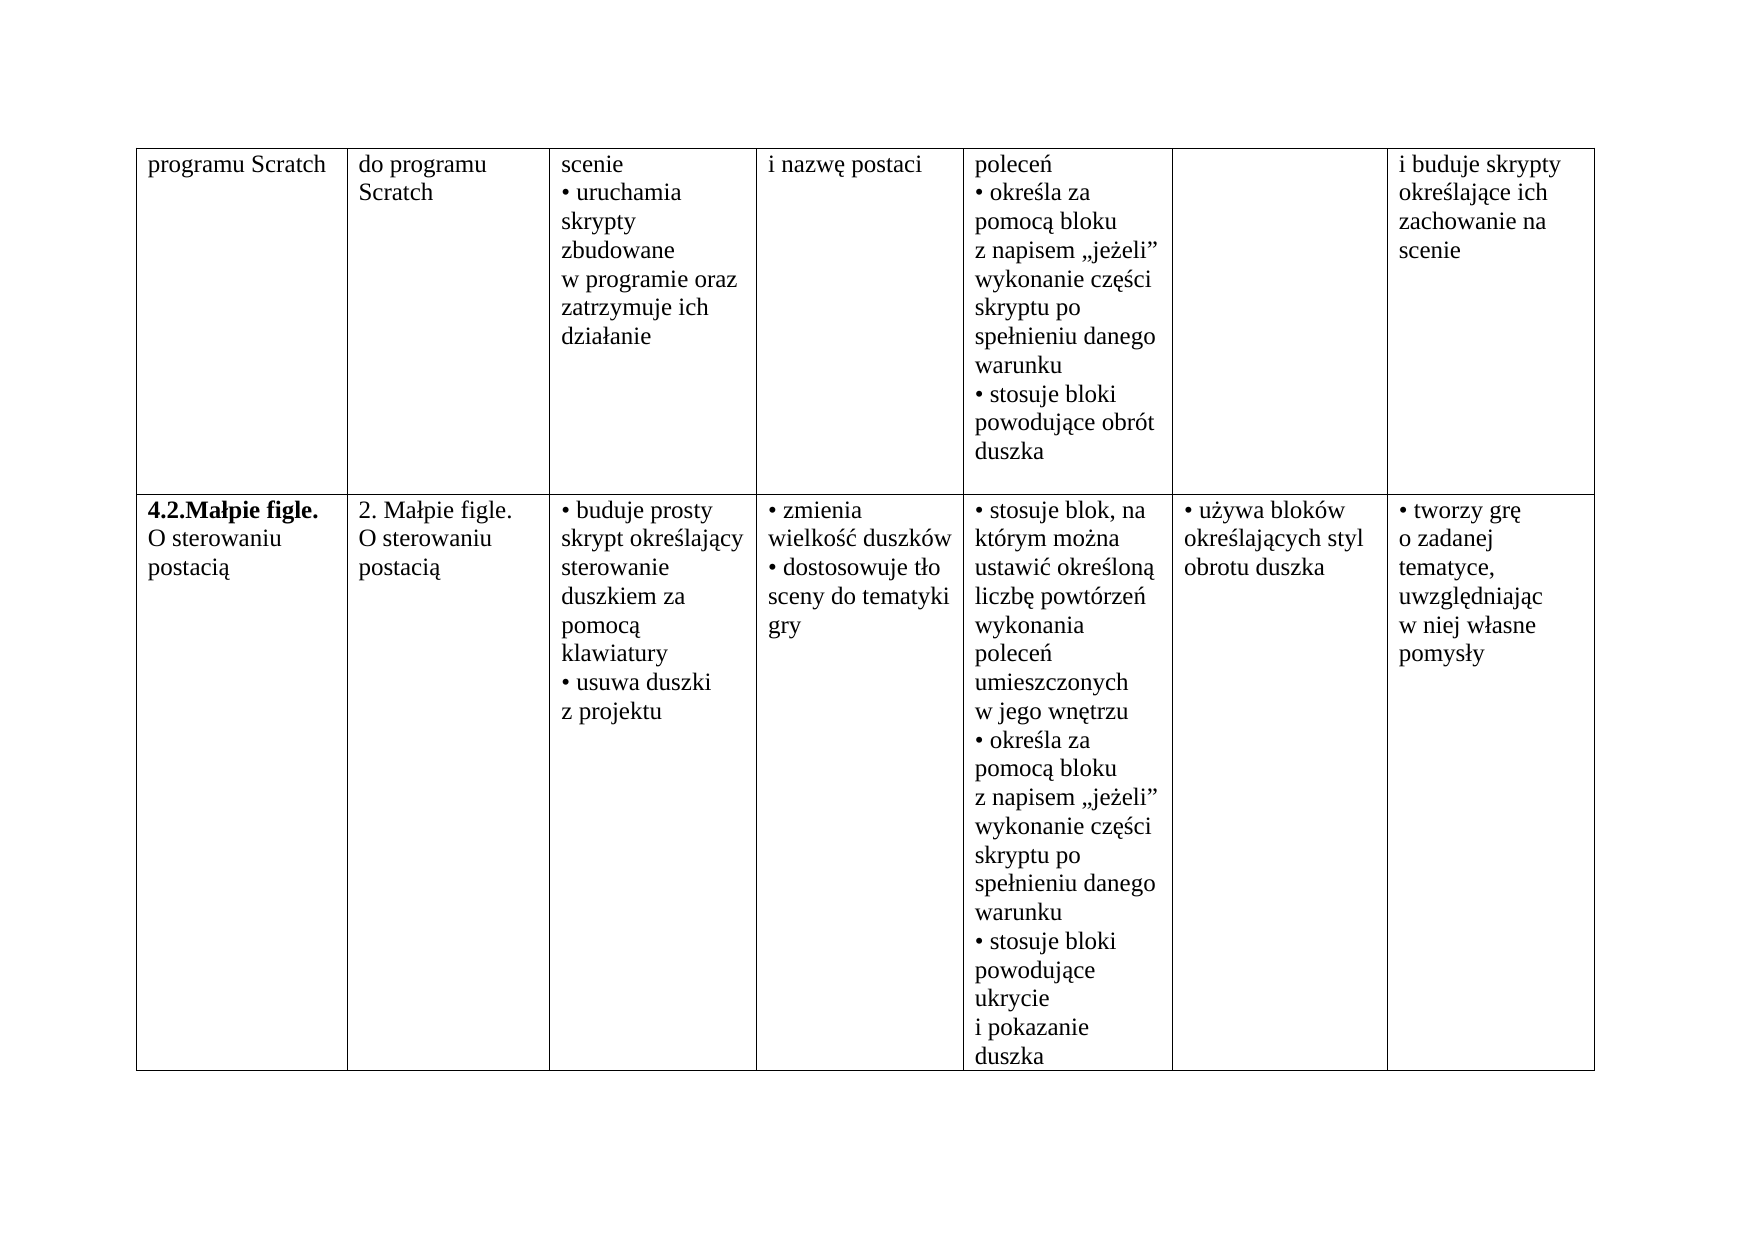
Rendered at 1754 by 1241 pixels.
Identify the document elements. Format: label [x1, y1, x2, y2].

table_cell [964, 149, 1172, 494]
table_cell [757, 149, 963, 494]
table_cell [964, 495, 1172, 1070]
table_cell [1173, 149, 1387, 494]
table_cell [550, 495, 756, 1070]
table_cell [550, 149, 756, 494]
table_cell [1388, 495, 1594, 1070]
table_cell [757, 495, 963, 1070]
table_cell [137, 495, 347, 1070]
table_cell [1388, 149, 1594, 494]
table_cell [348, 495, 549, 1070]
table_cell [348, 149, 549, 494]
table_cell [1173, 495, 1387, 1070]
table_cell [137, 149, 347, 494]
